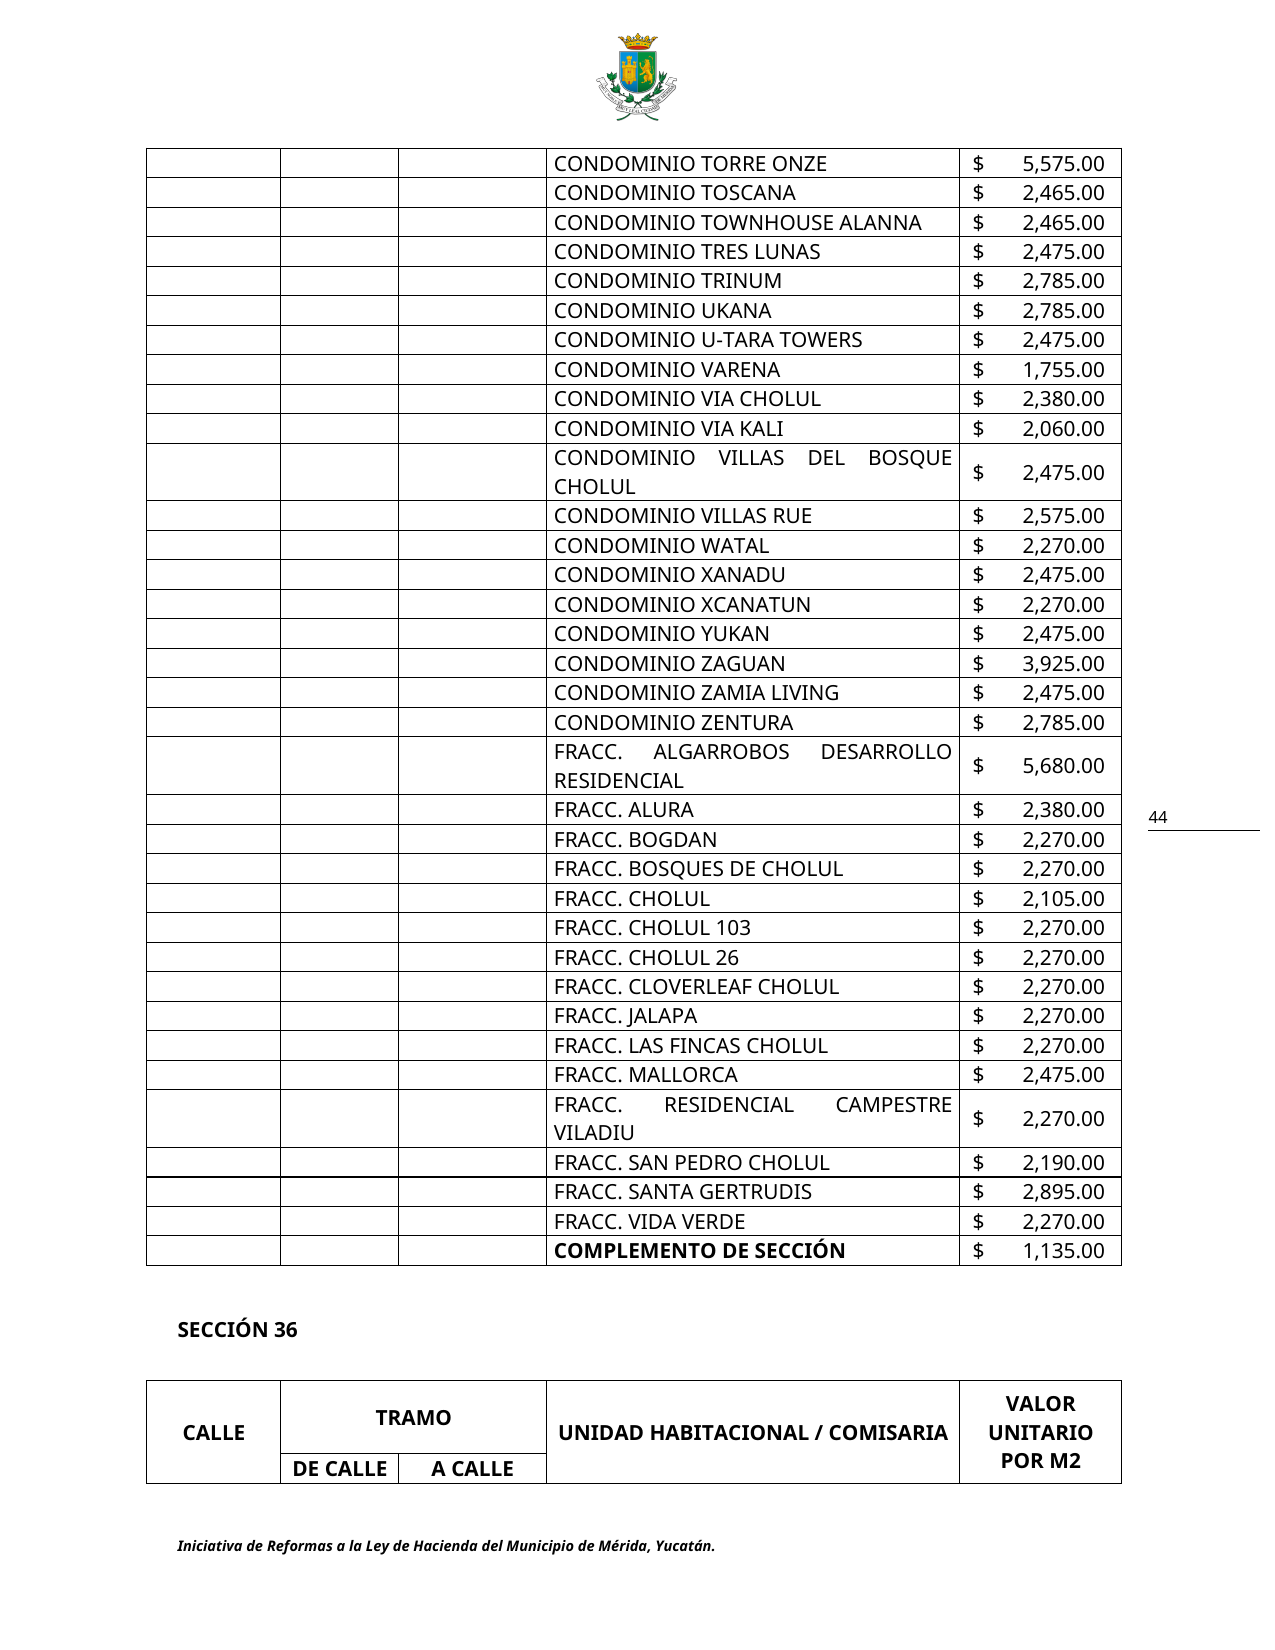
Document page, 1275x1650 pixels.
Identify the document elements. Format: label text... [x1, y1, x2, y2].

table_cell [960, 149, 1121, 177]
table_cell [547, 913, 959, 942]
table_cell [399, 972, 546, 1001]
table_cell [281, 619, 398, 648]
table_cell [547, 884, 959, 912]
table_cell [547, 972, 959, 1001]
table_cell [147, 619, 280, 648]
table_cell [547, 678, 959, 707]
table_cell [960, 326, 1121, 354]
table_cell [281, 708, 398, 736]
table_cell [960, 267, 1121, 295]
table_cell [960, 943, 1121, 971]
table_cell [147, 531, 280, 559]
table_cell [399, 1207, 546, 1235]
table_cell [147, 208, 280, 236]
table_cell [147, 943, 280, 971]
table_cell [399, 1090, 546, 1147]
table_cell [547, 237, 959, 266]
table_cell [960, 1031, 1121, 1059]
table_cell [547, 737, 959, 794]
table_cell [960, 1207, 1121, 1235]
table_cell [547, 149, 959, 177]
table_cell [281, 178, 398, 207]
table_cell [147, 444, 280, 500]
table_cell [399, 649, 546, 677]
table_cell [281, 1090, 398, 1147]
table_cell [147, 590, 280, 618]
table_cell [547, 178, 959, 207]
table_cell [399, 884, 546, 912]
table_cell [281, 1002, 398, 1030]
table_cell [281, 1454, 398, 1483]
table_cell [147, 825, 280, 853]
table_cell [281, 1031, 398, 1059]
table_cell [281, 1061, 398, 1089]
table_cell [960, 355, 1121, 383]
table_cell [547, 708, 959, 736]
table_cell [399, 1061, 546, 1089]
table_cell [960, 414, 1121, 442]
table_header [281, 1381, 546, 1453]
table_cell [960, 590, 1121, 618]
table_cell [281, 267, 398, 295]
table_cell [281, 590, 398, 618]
picture [595, 33, 678, 124]
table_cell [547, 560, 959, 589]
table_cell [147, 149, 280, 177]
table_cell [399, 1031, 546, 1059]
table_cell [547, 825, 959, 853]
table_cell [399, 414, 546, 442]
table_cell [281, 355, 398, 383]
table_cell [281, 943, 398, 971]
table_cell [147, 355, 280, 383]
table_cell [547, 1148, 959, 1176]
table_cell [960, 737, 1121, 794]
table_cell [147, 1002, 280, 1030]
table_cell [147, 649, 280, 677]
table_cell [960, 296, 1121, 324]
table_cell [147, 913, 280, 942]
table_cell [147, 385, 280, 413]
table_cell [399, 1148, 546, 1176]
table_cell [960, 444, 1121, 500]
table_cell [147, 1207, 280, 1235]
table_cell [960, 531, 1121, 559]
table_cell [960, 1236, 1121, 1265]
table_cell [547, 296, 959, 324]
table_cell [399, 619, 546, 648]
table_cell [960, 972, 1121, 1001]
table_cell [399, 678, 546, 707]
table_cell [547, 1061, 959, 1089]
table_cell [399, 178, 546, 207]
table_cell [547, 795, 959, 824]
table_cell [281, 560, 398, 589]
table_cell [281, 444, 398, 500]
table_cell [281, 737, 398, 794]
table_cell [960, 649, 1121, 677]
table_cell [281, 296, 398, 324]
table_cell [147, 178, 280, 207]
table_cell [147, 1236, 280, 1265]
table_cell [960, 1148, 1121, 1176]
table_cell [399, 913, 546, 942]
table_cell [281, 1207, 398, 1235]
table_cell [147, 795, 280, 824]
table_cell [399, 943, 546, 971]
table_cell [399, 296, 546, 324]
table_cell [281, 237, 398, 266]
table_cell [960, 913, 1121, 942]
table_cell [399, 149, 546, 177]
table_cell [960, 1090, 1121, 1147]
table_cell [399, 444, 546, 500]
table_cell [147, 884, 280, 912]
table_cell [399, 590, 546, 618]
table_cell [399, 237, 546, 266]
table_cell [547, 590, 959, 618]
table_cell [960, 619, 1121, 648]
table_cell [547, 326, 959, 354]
text SECCIÓN 36 [177, 1315, 1098, 1343]
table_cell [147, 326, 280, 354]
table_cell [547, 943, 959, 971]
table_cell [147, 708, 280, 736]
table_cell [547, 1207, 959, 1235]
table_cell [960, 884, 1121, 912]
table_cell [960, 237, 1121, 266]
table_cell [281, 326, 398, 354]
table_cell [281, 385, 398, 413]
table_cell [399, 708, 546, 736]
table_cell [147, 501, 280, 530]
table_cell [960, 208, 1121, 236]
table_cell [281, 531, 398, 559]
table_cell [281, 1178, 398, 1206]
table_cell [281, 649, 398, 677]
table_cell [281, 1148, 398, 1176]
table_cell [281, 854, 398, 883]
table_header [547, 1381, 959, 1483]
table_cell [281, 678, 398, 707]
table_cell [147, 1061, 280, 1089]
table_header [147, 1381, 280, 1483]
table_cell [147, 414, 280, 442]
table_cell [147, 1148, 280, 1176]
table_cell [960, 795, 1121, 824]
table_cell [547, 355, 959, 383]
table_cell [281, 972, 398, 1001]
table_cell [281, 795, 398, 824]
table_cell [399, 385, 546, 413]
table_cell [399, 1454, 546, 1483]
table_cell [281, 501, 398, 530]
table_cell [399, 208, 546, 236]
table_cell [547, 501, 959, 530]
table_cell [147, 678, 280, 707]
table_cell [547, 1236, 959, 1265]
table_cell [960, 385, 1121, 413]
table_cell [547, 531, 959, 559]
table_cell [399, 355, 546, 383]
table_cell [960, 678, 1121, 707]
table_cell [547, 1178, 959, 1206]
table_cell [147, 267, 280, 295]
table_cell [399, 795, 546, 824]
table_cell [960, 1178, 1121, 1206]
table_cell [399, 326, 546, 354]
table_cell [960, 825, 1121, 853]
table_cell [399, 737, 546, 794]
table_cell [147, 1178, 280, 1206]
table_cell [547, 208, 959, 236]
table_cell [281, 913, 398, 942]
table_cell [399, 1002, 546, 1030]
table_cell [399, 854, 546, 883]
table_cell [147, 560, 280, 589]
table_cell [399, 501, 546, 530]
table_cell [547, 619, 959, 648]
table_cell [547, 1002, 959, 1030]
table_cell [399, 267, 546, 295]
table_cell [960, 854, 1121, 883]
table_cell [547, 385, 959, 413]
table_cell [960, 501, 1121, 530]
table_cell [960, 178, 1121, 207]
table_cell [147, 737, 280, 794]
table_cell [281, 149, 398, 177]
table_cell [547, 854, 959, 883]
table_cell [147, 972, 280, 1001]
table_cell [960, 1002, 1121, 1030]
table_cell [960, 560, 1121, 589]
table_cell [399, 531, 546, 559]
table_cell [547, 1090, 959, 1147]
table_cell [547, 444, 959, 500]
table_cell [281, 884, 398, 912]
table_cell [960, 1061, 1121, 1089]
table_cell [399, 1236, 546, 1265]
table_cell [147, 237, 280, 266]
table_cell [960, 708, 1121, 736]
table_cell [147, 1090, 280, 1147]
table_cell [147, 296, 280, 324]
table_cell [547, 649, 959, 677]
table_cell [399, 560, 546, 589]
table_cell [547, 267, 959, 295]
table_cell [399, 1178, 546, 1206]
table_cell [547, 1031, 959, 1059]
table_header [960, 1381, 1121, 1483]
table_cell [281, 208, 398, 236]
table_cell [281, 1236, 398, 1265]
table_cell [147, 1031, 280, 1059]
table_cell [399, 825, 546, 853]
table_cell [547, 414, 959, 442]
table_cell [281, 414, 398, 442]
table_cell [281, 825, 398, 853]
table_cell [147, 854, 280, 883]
